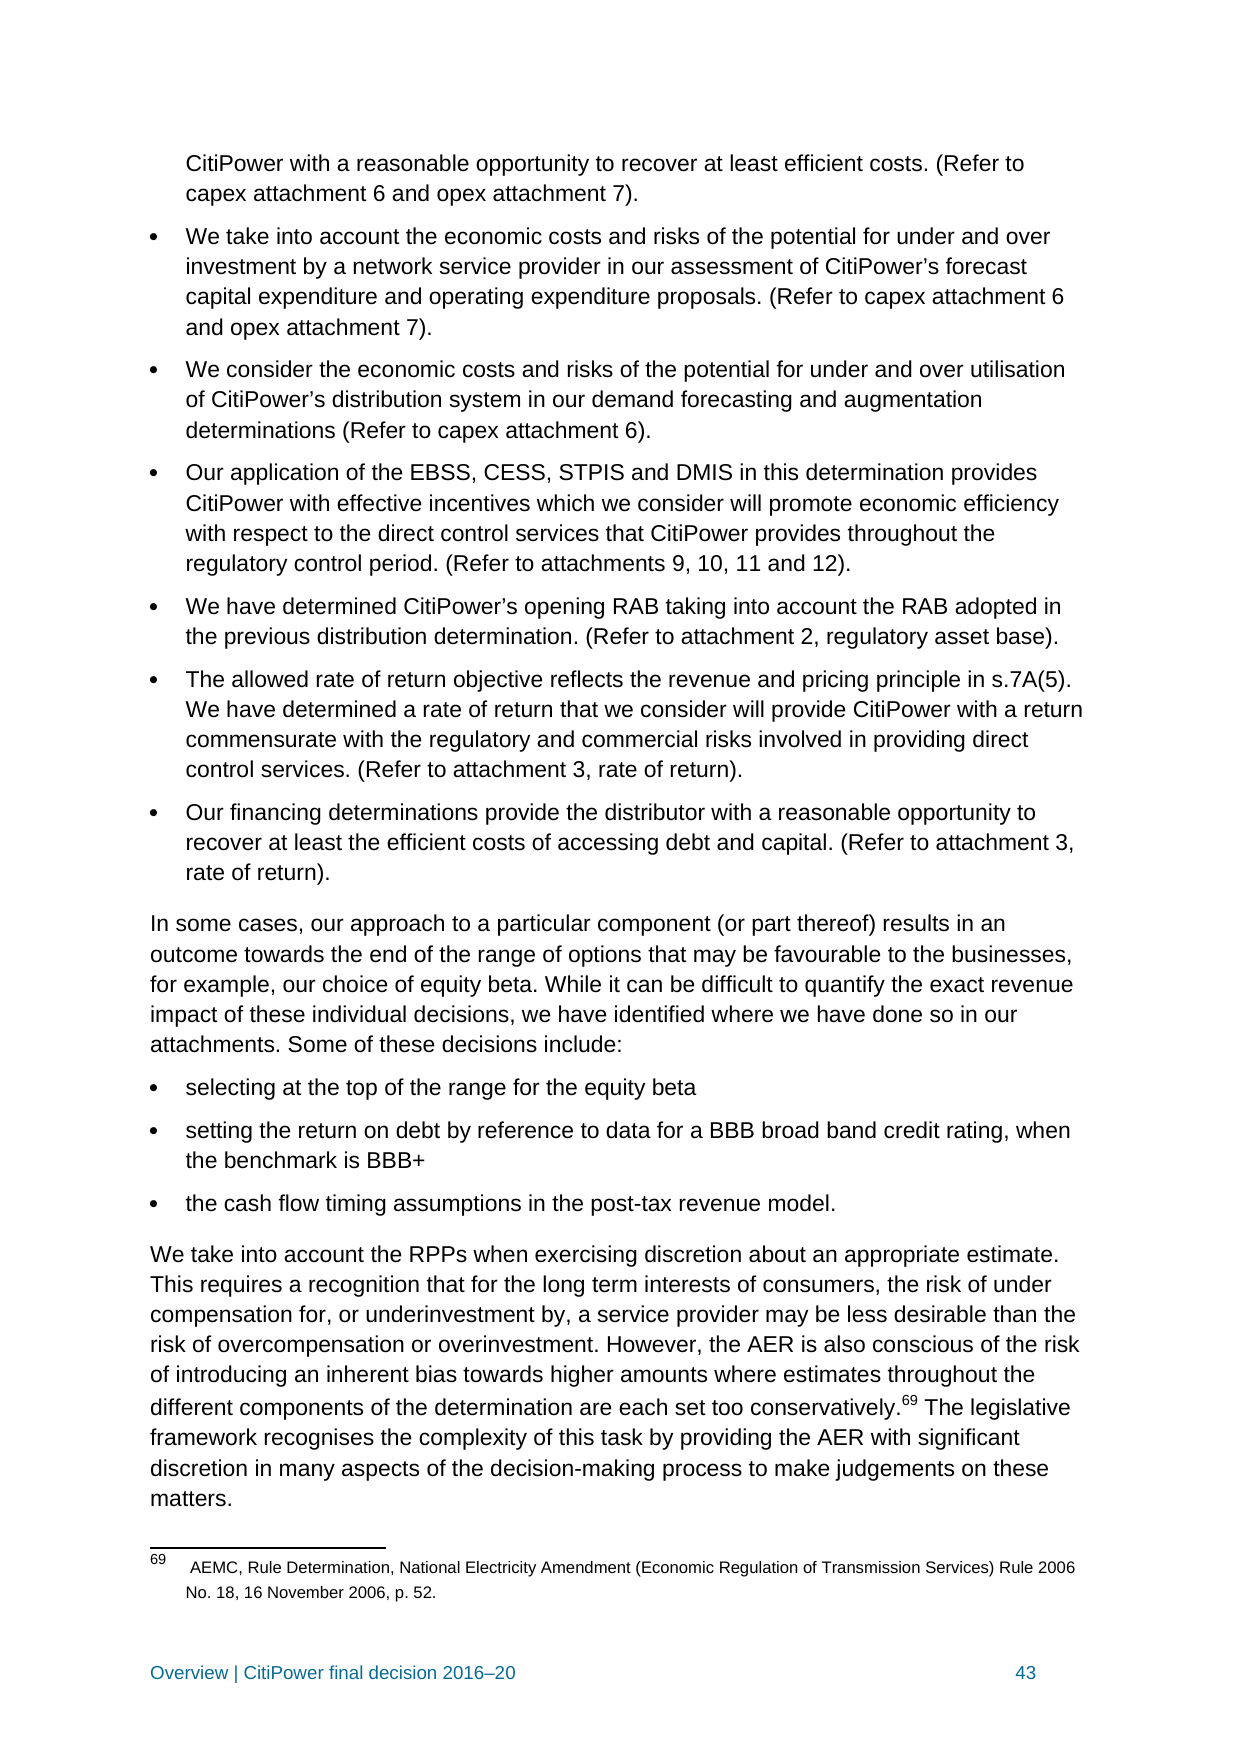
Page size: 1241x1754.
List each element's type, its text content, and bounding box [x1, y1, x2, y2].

list Our financing determinations provide the distributor with a reasonable opportunity to recover at least the efficient costs of accessing debt and capital. (Refer to attachment 3, rate of return). [150, 799, 1090, 886]
list setting the return on debt by reference to data for a BBB broad band credit rating, when the benchmark is BBB+ [150, 1117, 1090, 1173]
picture [427, 1669, 431, 1679]
list We have determined CitiPower’s opening RAB taking into account the RAB adopted in the previous distribution determination. (Refer to attachment 2, regulatory asset base). [150, 593, 1090, 649]
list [150, 150, 1090, 207]
list We consider the economic costs and risks of the potential for under and over utilisation of CitiPower’s distribution system in our demand forecasting and augmentation determinations (Refer to capex attachment 6). [150, 356, 1090, 443]
text We take into account the RPPs when exercising discretion about an appropriate estimate. This requires a recognition that for the long term interests of consumers, the risk of under compensation for, or underinvestment by, a service provider may be less desirable than the risk of overcompensation or overinvestment. However, the AER is also conscious of the risk of introducing an inherent bias towards higher amounts where estimates throughout the different components of the determination are each set too conservatively. The legislative framework recognises the complexity of this task by providing the AER with significant discretion in many aspects of the decision-making process to make judgements on these matters. [150, 1241, 1090, 1511]
list selecting at the top of the range for the equity beta [150, 1074, 1090, 1100]
text In some cases, our approach to a particular component (or part thereof) results in an outcome towards the end of the range of options that may be favourable to the businesses, for example, our choice of equity beta. While it can be difficult to quantify the exact revenue impact of these individual decisions, we have identified where we have done so in our attachments. Some of these decisions include: [150, 910, 1090, 1058]
list the cash flow timing assumptions in the post-tax revenue model. [150, 1189, 1090, 1216]
list The allowed rate of return objective reflects the revenue and pricing principle in s.7A(5). We have determined a rate of return that we consider will provide CitiPower with a return commensurate with the regulatory and commercial risks involved in providing direct control services. (Refer to attachment 3, rate of return). [150, 666, 1090, 783]
list We take into account the economic costs and risks of the potential for under and over investment by a network service provider in our assessment of CitiPower’s forecast capital expenditure and operating expenditure proposals. (Refer to capex attachment 6 and opex attachment 7). [150, 223, 1090, 340]
list Our application of the EBSS, CESS, STPIS and DMIS in this determination provides CitiPower with effective incentives which we consider will promote economic efficiency with respect to the direct control services that CitiPower provides throughout the regulatory control period. (Refer to attachments 9, 10, 11 and 12). [150, 459, 1090, 576]
